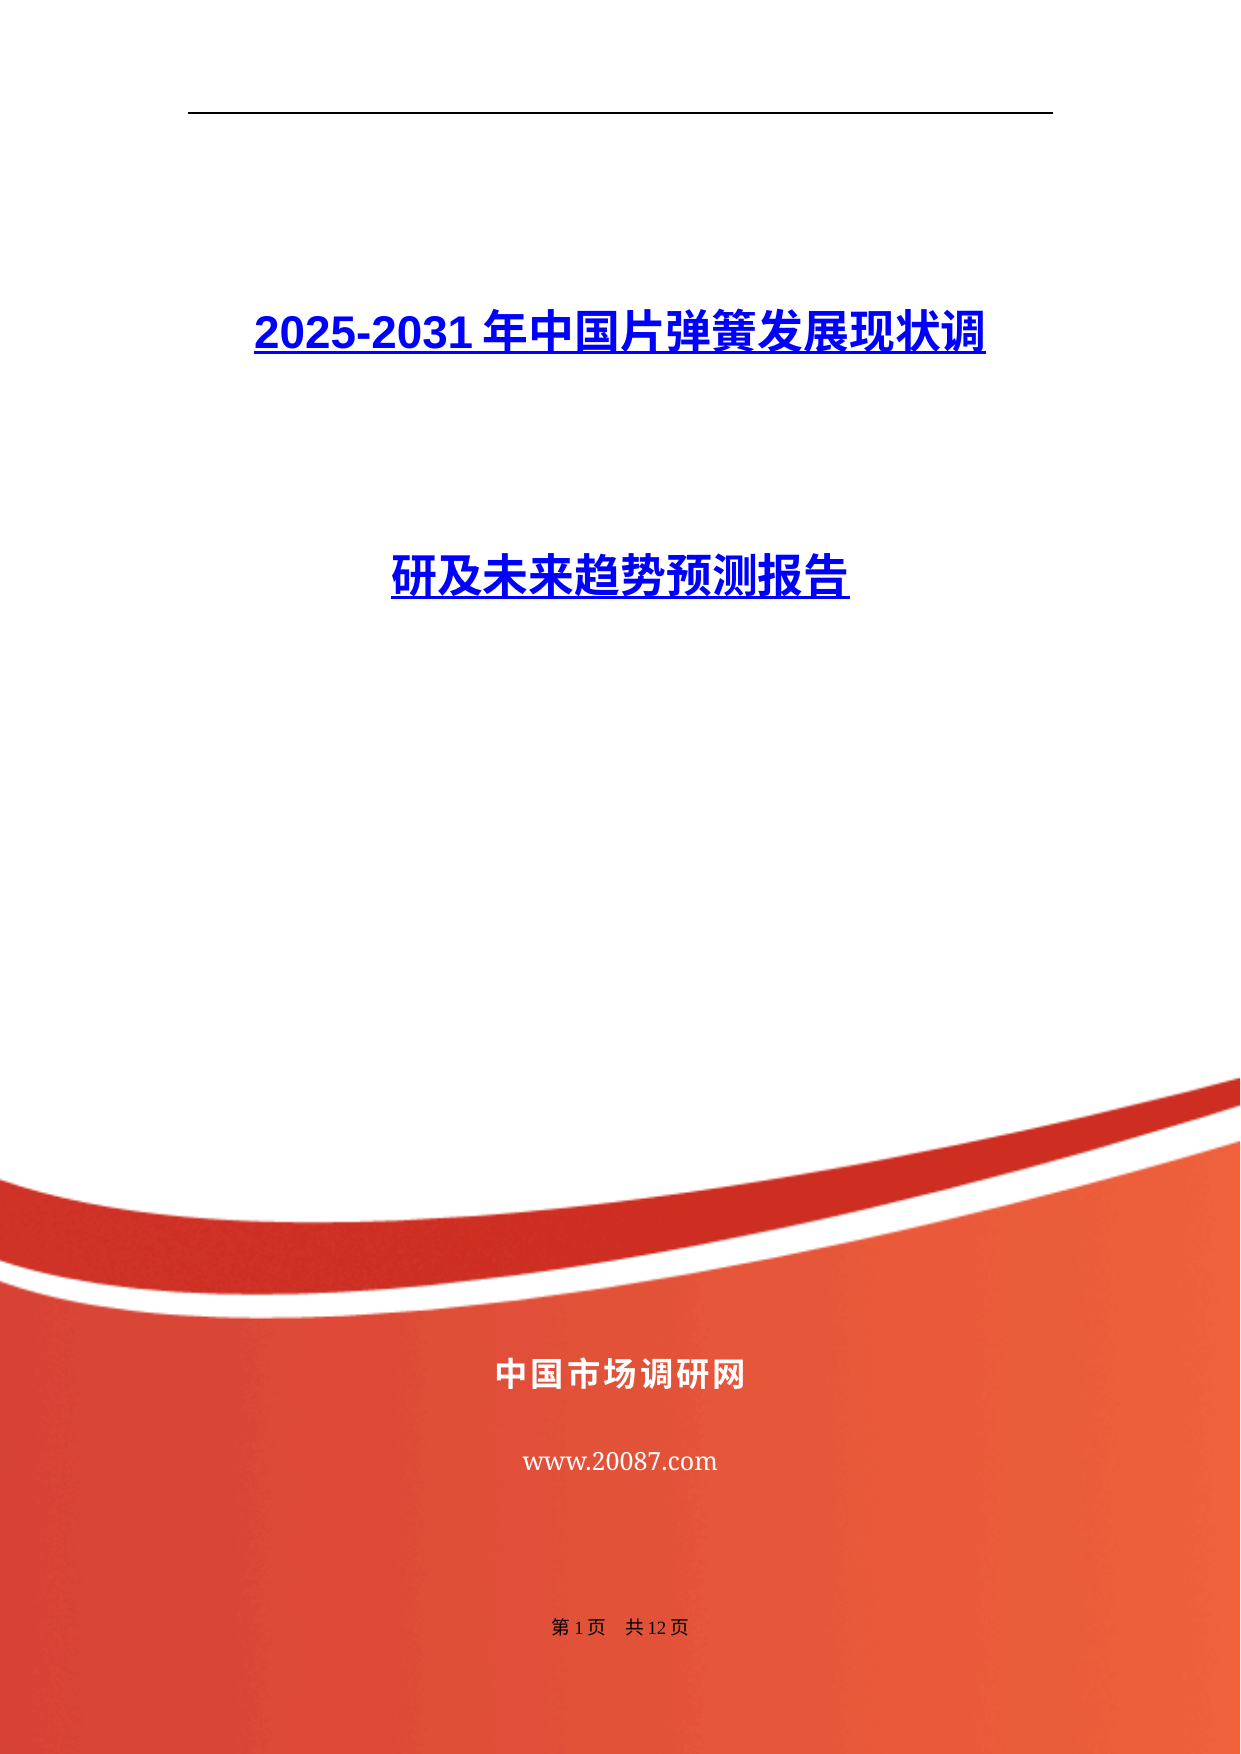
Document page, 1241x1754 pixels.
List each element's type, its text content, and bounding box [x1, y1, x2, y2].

subtitle 中国市场调研网 [187, 1339, 1053, 1404]
text www.20087.com [187, 1428, 1053, 1493]
picture [0, 1006, 1241, 1754]
table_header 2025-2031年中国片弹簧发展现状调研及未来趋势预测报告 [188, 207, 1053, 773]
